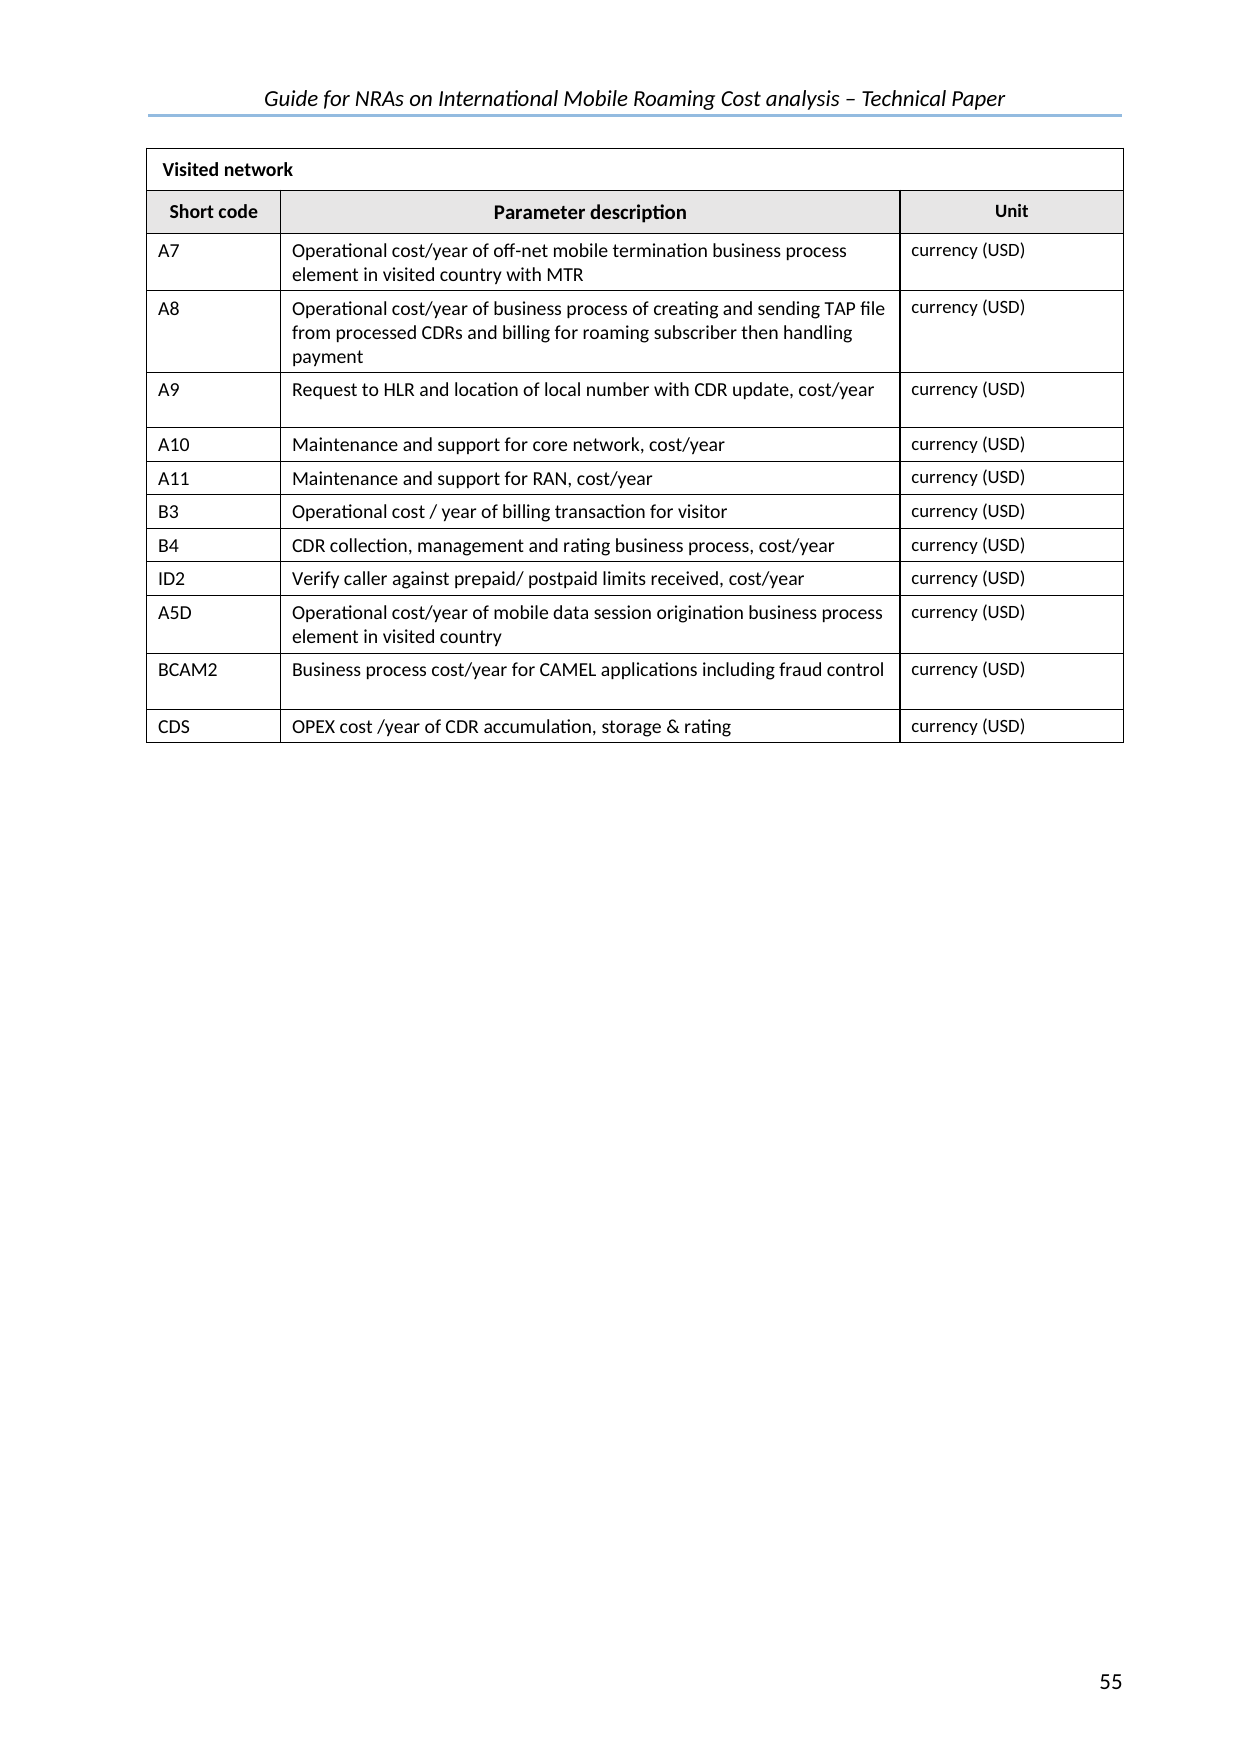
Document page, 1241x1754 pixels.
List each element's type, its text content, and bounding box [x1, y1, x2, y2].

table_cell ID2 [147, 562, 280, 595]
table_cell Operational cost/year of off-net mobile termination business process element in visited country with MTR [281, 234, 899, 290]
table_cell CDR collection, management and rating business process, cost/year [281, 529, 899, 561]
table_cell currency (USD) [901, 291, 1123, 372]
table_cell A10 [147, 428, 280, 461]
table_cell currency (USD) [901, 234, 1123, 290]
table_cell Verify caller against prepaid/ postpaid limits received, cost/year [281, 562, 899, 595]
table_cell B3 [147, 495, 280, 528]
table_cell A9 [147, 373, 280, 427]
table_cell currency (USD) [901, 529, 1123, 561]
table_cell A7 [147, 234, 280, 290]
table_cell currency (USD) [901, 428, 1123, 461]
table_cell B4 [147, 529, 280, 561]
table_header Visited network [147, 149, 1123, 189]
table_cell currency (USD) [901, 654, 1123, 709]
table_cell Operational cost/year of mobile data session origination business process element in visited country [281, 596, 899, 652]
table_cell currency (USD) [901, 373, 1123, 427]
table_cell currency (USD) [901, 562, 1123, 595]
table_cell currency (USD) [901, 462, 1123, 494]
table_cell currency (USD) [901, 596, 1123, 652]
table_cell Parameter description [281, 191, 899, 233]
table_cell A11 [147, 462, 280, 494]
table_cell currency (USD) [901, 495, 1123, 528]
table_cell A5D [147, 596, 280, 652]
table_cell CDS [147, 710, 280, 742]
table_cell Business process cost/year for CAMEL applications including fraud control [281, 654, 899, 709]
table_cell Maintenance and support for core network, cost/year [281, 428, 899, 461]
table_cell Operational cost / year of billing transaction for visitor [281, 495, 899, 528]
table_cell Short code [147, 191, 280, 233]
table_cell A8 [147, 291, 280, 372]
table_cell Request to HLR and location of local number with CDR update, cost/year [281, 373, 899, 427]
table_cell OPEX cost /year of CDR accumulation, storage & rating [281, 710, 899, 742]
table_cell currency (USD) [901, 710, 1123, 742]
table_cell Unit [901, 191, 1123, 233]
table_cell BCAM2 [147, 654, 280, 709]
table_cell Maintenance and support for RAN, cost/year [281, 462, 899, 494]
table_cell Operational cost/year of business process of creating and sending TAP file from processed CDRs and billing for roaming subscriber then handling payment [281, 291, 899, 372]
